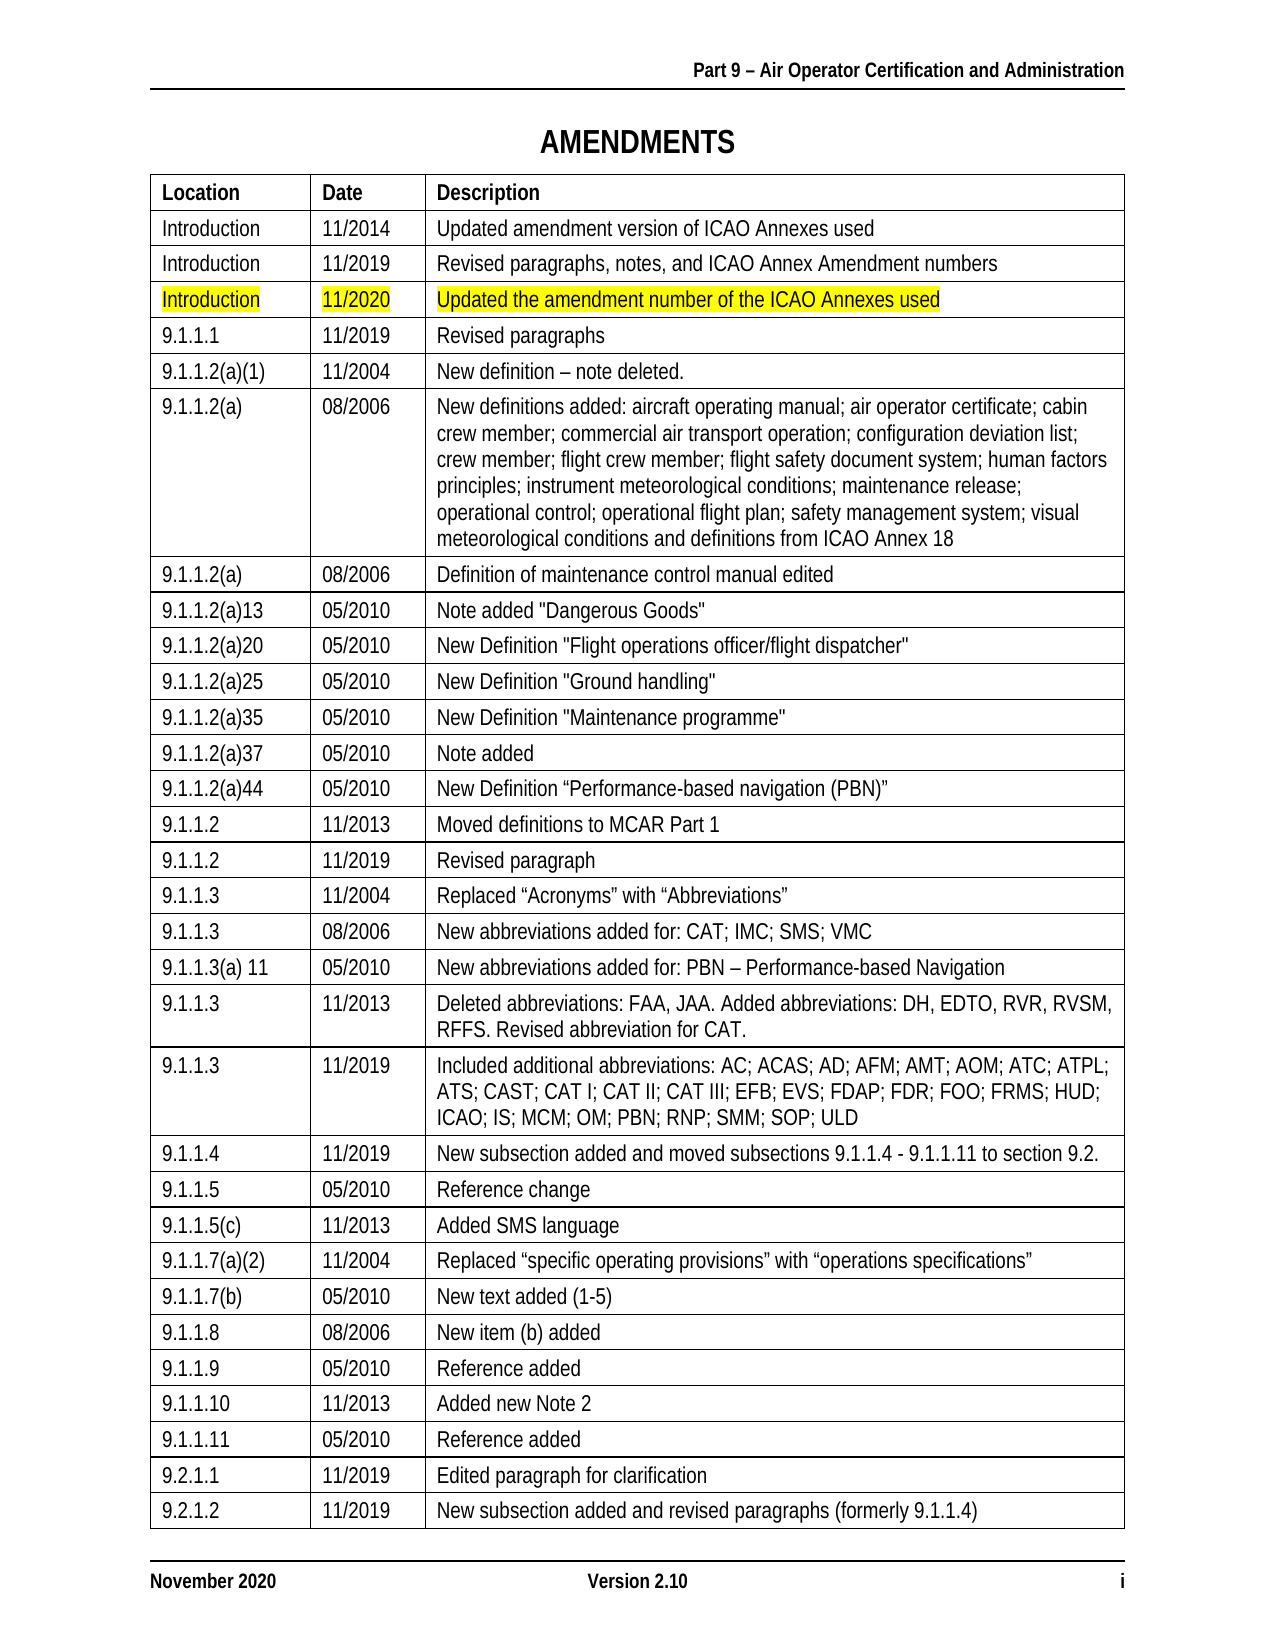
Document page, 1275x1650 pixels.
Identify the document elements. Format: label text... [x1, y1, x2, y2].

table_cell Added new Note 2 [426, 1386, 1124, 1421]
table_cell 9.2.1.1 [151, 1458, 310, 1492]
table_cell 9.1.1.4 [151, 1136, 310, 1171]
table_cell New definition – note deleted. [426, 354, 1124, 388]
table_cell 05/2010 [311, 1350, 425, 1385]
table_cell 05/2010 [311, 735, 425, 770]
table_cell 11/2013 [311, 985, 425, 1046]
table_cell Edited paragraph for clarification [426, 1458, 1124, 1492]
table_cell New text added (1-5) [426, 1279, 1124, 1313]
table_cell New Definition "Maintenance programme" [426, 700, 1124, 734]
table_cell 11/2004 [311, 878, 425, 913]
table_cell 9.1.1.3 [151, 1048, 310, 1135]
table_cell 9.2.1.2 [151, 1493, 310, 1528]
table_cell New abbreviations added for: PBN – Performance-based Navigation [426, 950, 1124, 984]
table_header Location [151, 175, 310, 209]
table_cell 08/2006 [311, 557, 425, 591]
table_cell Deleted abbreviations: FAA, JAA. Added abbreviations: DH, EDTO, RVR, RVSM, RFFS. Revised abbreviation for CAT. [426, 985, 1124, 1046]
table_cell Reference change [426, 1172, 1124, 1206]
table_cell Updated the amendment number of the ICAO Annexes used [426, 282, 1124, 317]
table_cell 9.1.1.2(a)20 [151, 628, 310, 663]
table_cell Revised paragraph [426, 843, 1124, 877]
table_cell New Definition "Ground handling" [426, 664, 1124, 698]
table_cell 9.1.1.7(a)(2) [151, 1243, 310, 1278]
table_cell Reference added [426, 1422, 1124, 1456]
table_cell 9.1.1.11 [151, 1422, 310, 1456]
table_cell 9.1.1.1 [151, 318, 310, 352]
table_cell 08/2006 [311, 914, 425, 949]
table_cell Note added "Dangerous Goods" [426, 593, 1124, 627]
table_header Date [311, 175, 425, 209]
table_cell 11/2019 [311, 1458, 425, 1492]
table_cell Definition of maintenance control manual edited [426, 557, 1124, 591]
table_cell 11/2013 [311, 1208, 425, 1242]
table_cell 05/2010 [311, 593, 425, 627]
table_cell 11/2020 [311, 282, 425, 317]
table_cell New definitions added: aircraft operating manual; air operator certificate; cabin crew member; commercial air transport operation; configuration deviation list; crew member; flight crew member; flight safety document system; human factors principles; instrument meteorological conditions; maintenance release; operational control; operational flight plan; safety management system; visual meteorological conditions and definitions from ICAO Annex 18 [426, 389, 1124, 556]
table_cell 9.1.1.2(a)(1) [151, 354, 310, 388]
table_cell Added SMS language [426, 1208, 1124, 1242]
table_cell 9.1.1.5(c) [151, 1208, 310, 1242]
table_cell New subsection added and moved subsections 9.1.1.4 - 9.1.1.11 to section 9.2. [426, 1136, 1124, 1171]
table_cell 05/2010 [311, 1279, 425, 1313]
table_cell Included additional abbreviations: AC; ACAS; AD; AFM; AMT; AOM; ATC; ATPL; ATS; CAST; CAT I; CAT II; CAT III; EFB; EVS; FDAP; FDR; FOO; FRMS; HUD; ICAO; IS; MCM; OM; PBN; RNP; SMM; SOP; ULD [426, 1048, 1124, 1135]
table_cell 9.1.1.10 [151, 1386, 310, 1421]
table_cell Note added [426, 735, 1124, 770]
table_cell Updated amendment version of ICAO Annexes used [426, 211, 1124, 245]
table_cell Introduction [151, 246, 310, 281]
title AMENDMENTS [150, 125, 1125, 161]
table_cell 9.1.1.2 [151, 843, 310, 877]
table_cell 9.1.1.3(a) 11 [151, 950, 310, 984]
table_cell 08/2006 [311, 389, 425, 556]
table_cell 05/2010 [311, 1422, 425, 1456]
table_cell 9.1.1.2(a)37 [151, 735, 310, 770]
table_cell 08/2006 [311, 1315, 425, 1349]
table_cell 05/2010 [311, 664, 425, 698]
table_cell New subsection added and revised paragraphs (formerly 9.1.1.4) [426, 1493, 1124, 1528]
table_cell 11/2019 [311, 1048, 425, 1135]
table_cell 05/2010 [311, 700, 425, 734]
table_cell New Definition “Performance-based navigation (PBN)” [426, 771, 1124, 806]
table_cell 9.1.1.3 [151, 878, 310, 913]
table_cell 11/2019 [311, 843, 425, 877]
table_cell 11/2004 [311, 1243, 425, 1278]
table_cell Reference added [426, 1350, 1124, 1385]
table_cell 11/2013 [311, 807, 425, 841]
table_cell 05/2010 [311, 1172, 425, 1206]
table_cell Introduction [151, 211, 310, 245]
table_cell 9.1.1.2(a)44 [151, 771, 310, 806]
table_cell 05/2010 [311, 771, 425, 806]
table_cell 9.1.1.2 [151, 807, 310, 841]
table_cell New item (b) added [426, 1315, 1124, 1349]
table_cell Revised paragraphs, notes, and ICAO Annex Amendment numbers [426, 246, 1124, 281]
table_cell 11/2019 [311, 246, 425, 281]
table_cell 9.1.1.2(a)25 [151, 664, 310, 698]
table_cell 11/2013 [311, 1386, 425, 1421]
table_cell Moved definitions to MCAR Part 1 [426, 807, 1124, 841]
table_cell 9.1.1.7(b) [151, 1279, 310, 1313]
table_cell 11/2004 [311, 354, 425, 388]
table_cell Introduction [151, 282, 310, 317]
table_cell 11/2014 [311, 211, 425, 245]
table_cell 05/2010 [311, 628, 425, 663]
table_cell Replaced “Acronyms” with “Abbreviations” [426, 878, 1124, 913]
table_header Description [426, 175, 1124, 209]
table_cell 9.1.1.2(a) [151, 389, 310, 556]
table_cell 11/2019 [311, 318, 425, 352]
table_cell Revised paragraphs [426, 318, 1124, 352]
table_cell Replaced “specific operating provisions” with “operations specifications” [426, 1243, 1124, 1278]
table_cell 9.1.1.3 [151, 914, 310, 949]
table_cell 9.1.1.8 [151, 1315, 310, 1349]
table_cell 11/2019 [311, 1493, 425, 1528]
table_cell 9.1.1.9 [151, 1350, 310, 1385]
table_cell New Definition "Flight operations officer/flight dispatcher" [426, 628, 1124, 663]
table_cell 9.1.1.5 [151, 1172, 310, 1206]
table_cell 05/2010 [311, 950, 425, 984]
table_cell 9.1.1.2(a)35 [151, 700, 310, 734]
table_cell 9.1.1.2(a)13 [151, 593, 310, 627]
table_cell New abbreviations added for: CAT; IMC; SMS; VMC [426, 914, 1124, 949]
table_cell 9.1.1.2(a) [151, 557, 310, 591]
table_cell 9.1.1.3 [151, 985, 310, 1046]
table_cell 11/2019 [311, 1136, 425, 1171]
